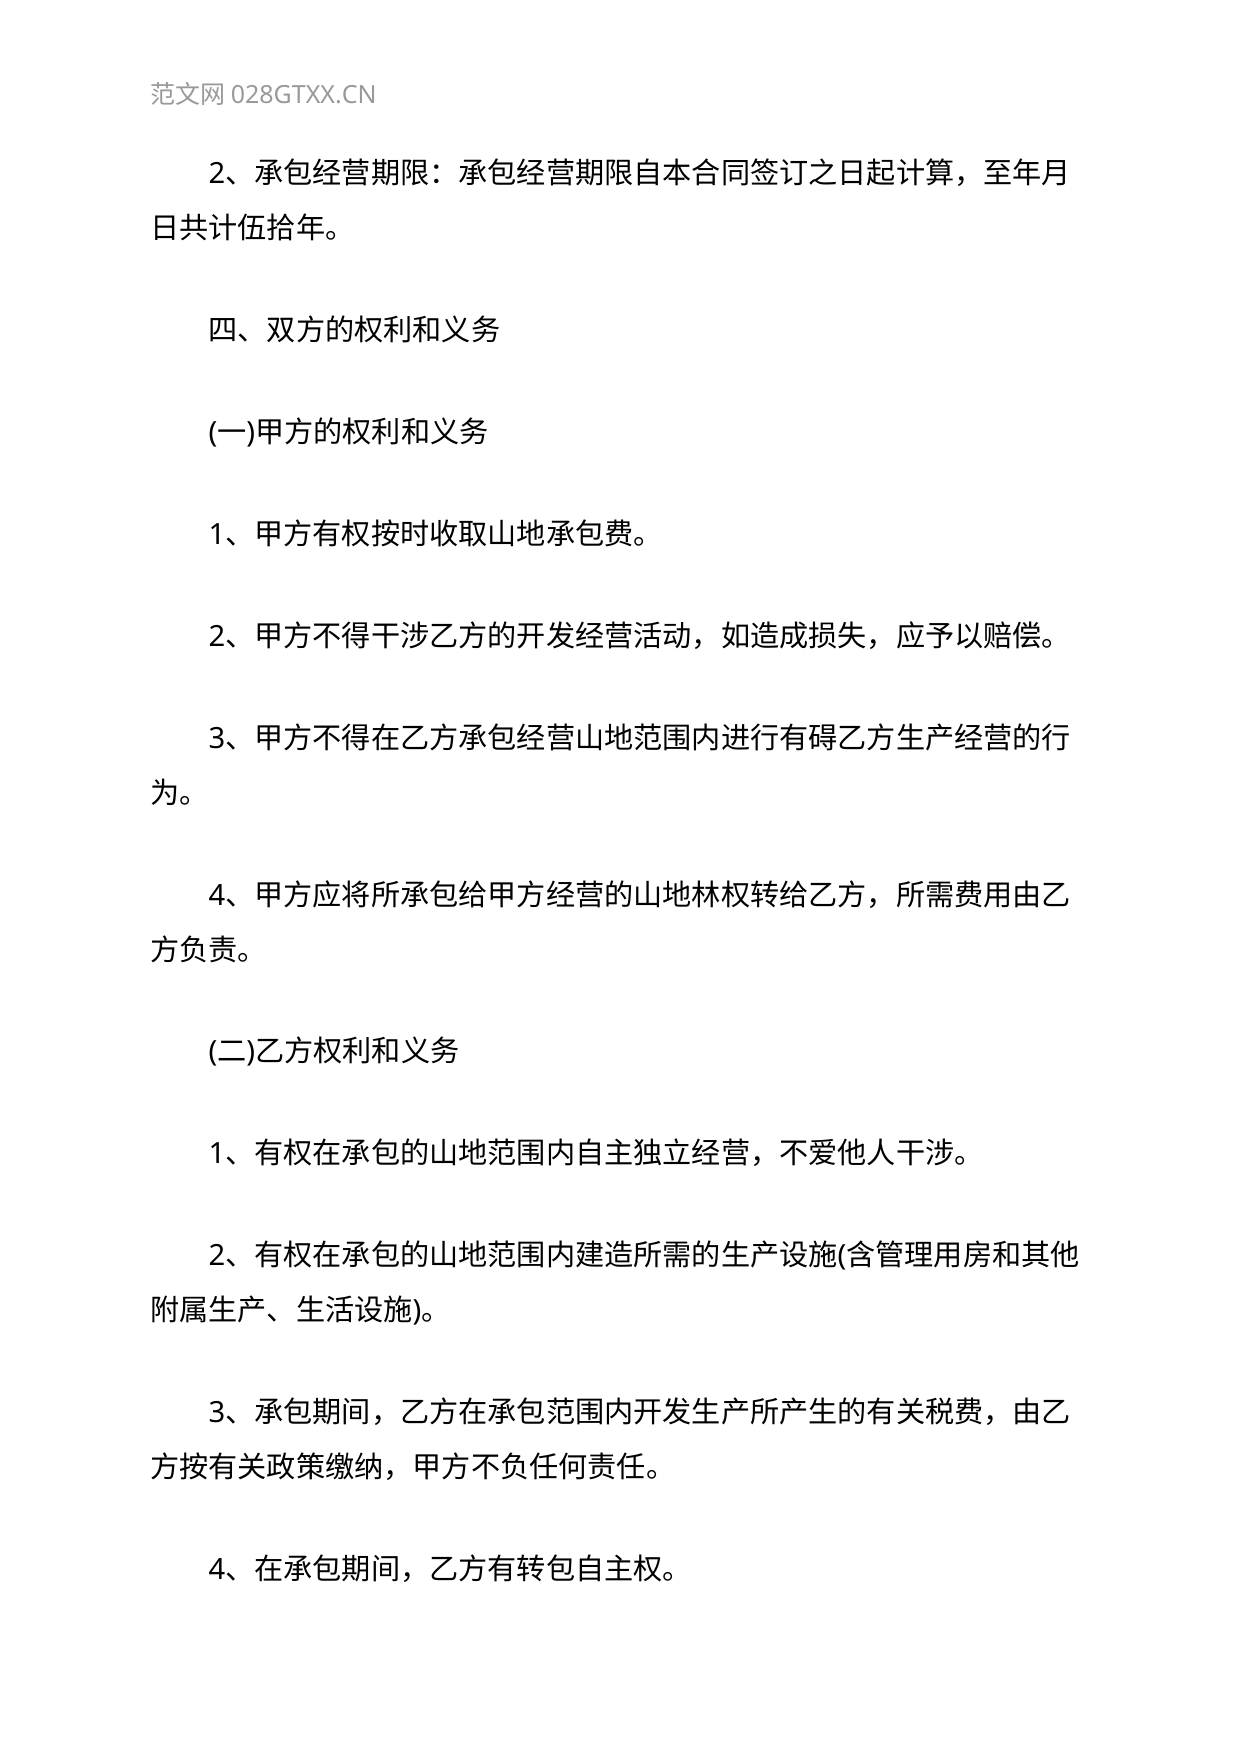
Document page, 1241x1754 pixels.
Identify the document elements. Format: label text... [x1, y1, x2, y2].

text 2、甲方不得干涉乙方的开发经营活动，如造成损失，应予以赔偿。 [150, 612, 1090, 655]
text 4、在承包期间，乙方有转包自主权。 [150, 1546, 1090, 1588]
text 1、甲方有权按时收取山地承包费。 [150, 511, 1090, 553]
text 3、甲方不得在乙方承包经营山地范围内进行有碍乙方生产经营的行为。 [150, 714, 1090, 812]
text (一)甲方的权利和义务 [150, 408, 1090, 451]
text (二)乙方权利和义务 [150, 1028, 1090, 1070]
text 2、有权在承包的山地范围内建造所需的生产设施(含管理用房和其他附属生产、生活设施)。 [150, 1232, 1090, 1329]
text 1、有权在承包的山地范围内自主独立经营，不爱他人干涉。 [150, 1130, 1090, 1172]
text 四、双方的权利和义务 [150, 307, 1090, 349]
text 3、承包期间，乙方在承包范围内开发生产所产生的有关税费，由乙方按有关政策缴纳，甲方不负任何责任。 [150, 1389, 1090, 1486]
text 4、甲方应将所承包给甲方经营的山地林权转给乙方，所需费用由乙方负责。 [150, 871, 1090, 968]
text 2、承包经营期限：承包经营期限自本合同签订之日起计算，至年月日共计伍拾年。 [150, 150, 1090, 247]
